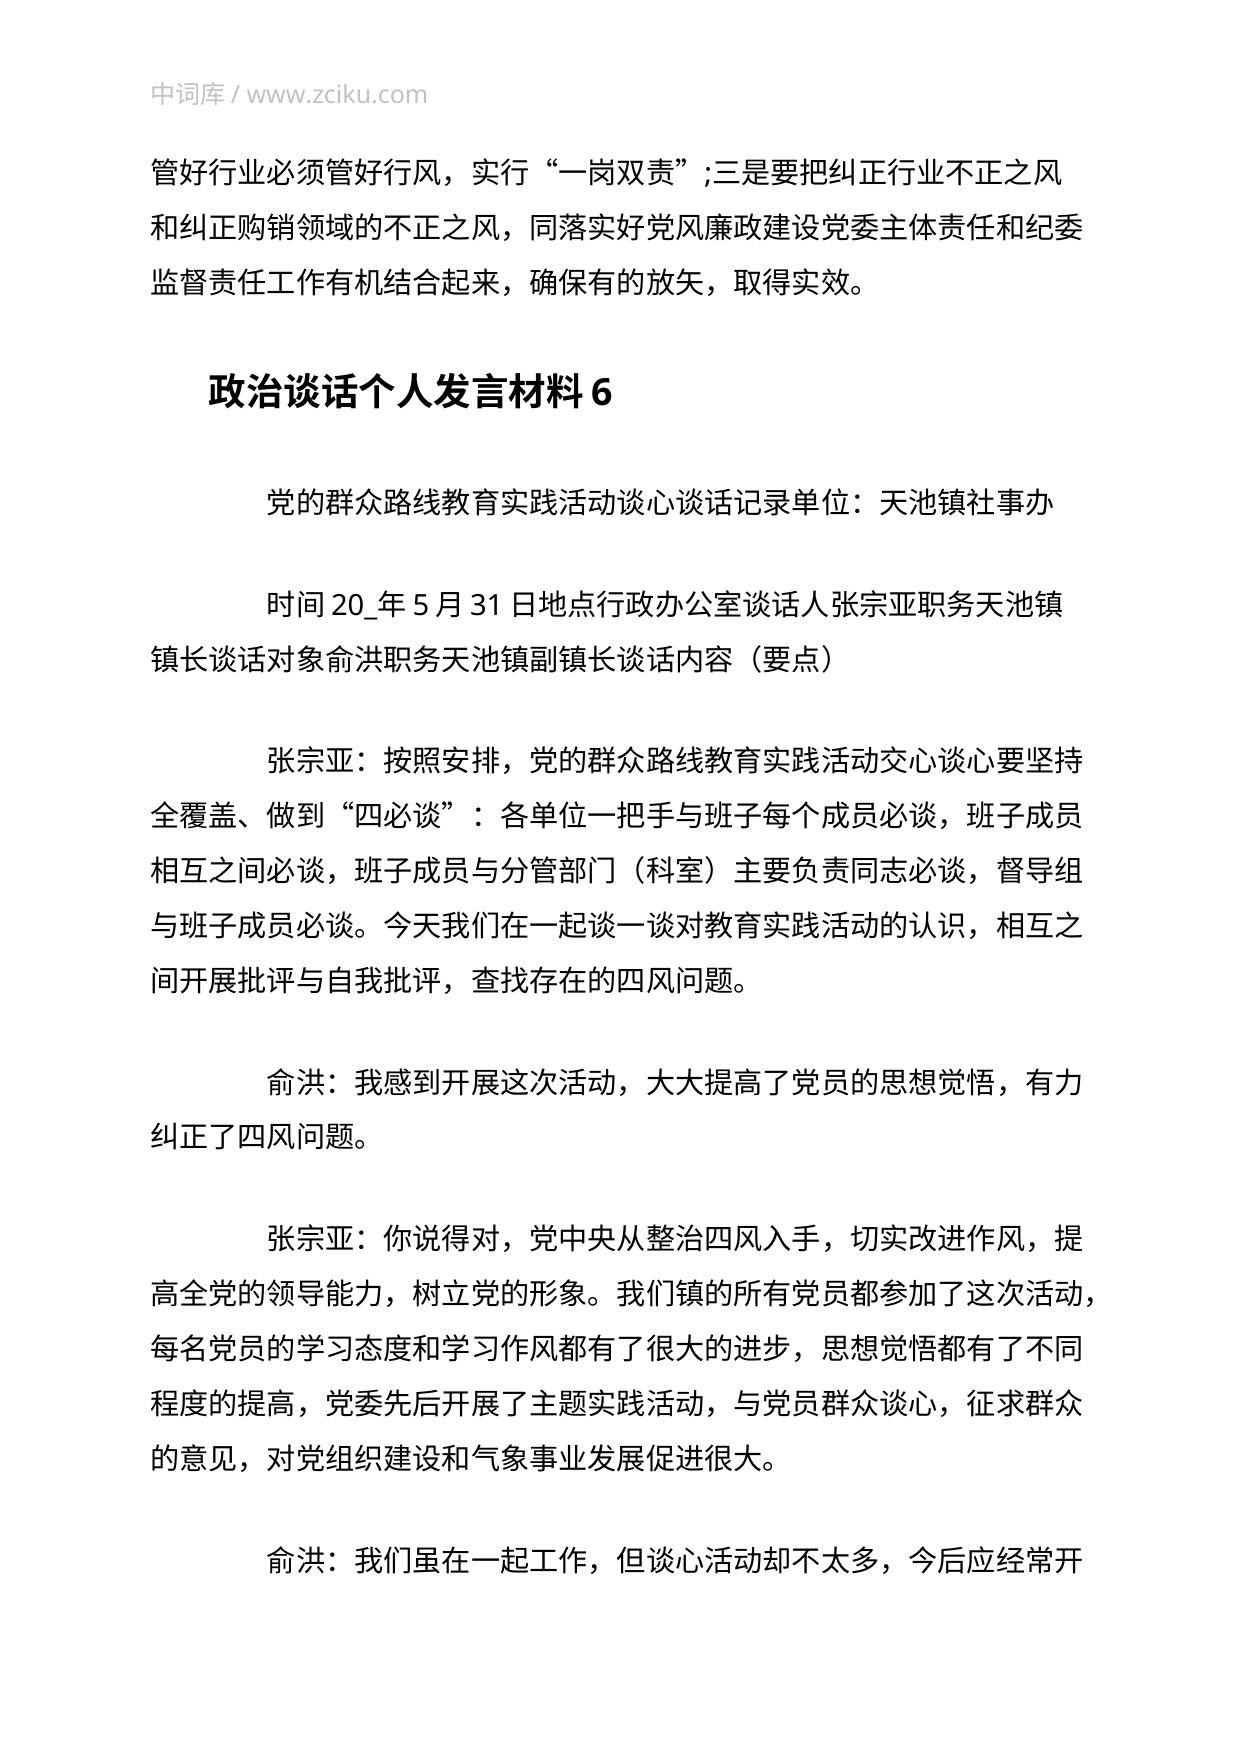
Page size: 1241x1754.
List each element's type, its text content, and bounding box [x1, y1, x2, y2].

text 张宗亚：你说得对，党中央从整治四风入手，切实改进作风，提高全党的领导能力，树立党的形象。我们镇的所有党员都参加了这次活动，每名党员的学习态度和学习作风都有了很大的进步，思想觉悟都有了不同程度的提高，党委先后开展了主题实践活动，与党员群众谈心，征求群众的意见，对党组织建设和气象事业发展促进很大。 [150, 1216, 1090, 1478]
text 时间20_年5月31日地点行政办公室谈话人张宗亚职务天池镇镇长谈话对象俞洪职务天池镇副镇长谈话内容（要点） [150, 581, 1090, 678]
text 张宗亚：按照安排，党的群众路线教育实践活动交心谈心要坚持全覆盖、做到“四必谈”：各单位一把手与班子每个成员必谈，班子成员相互之间必谈，班子成员与分管部门（科室）主要负责同志必谈，督导组与班子成员必谈。今天我们在一起谈一谈对教育实践活动的认识，相互之间开展批评与自我批评，查找存在的四风问题。 [150, 738, 1090, 1000]
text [150, 1537, 1090, 1579]
text 俞洪：我感到开展这次活动，大大提高了党员的思想觉悟，有力纠正了四风问题。 [150, 1059, 1090, 1156]
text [150, 150, 1090, 302]
text 政治谈话个人发言材料6 [150, 362, 1090, 416]
text 党的群众路线教育实践活动谈心谈话记录单位：天池镇社事办 [150, 479, 1090, 522]
